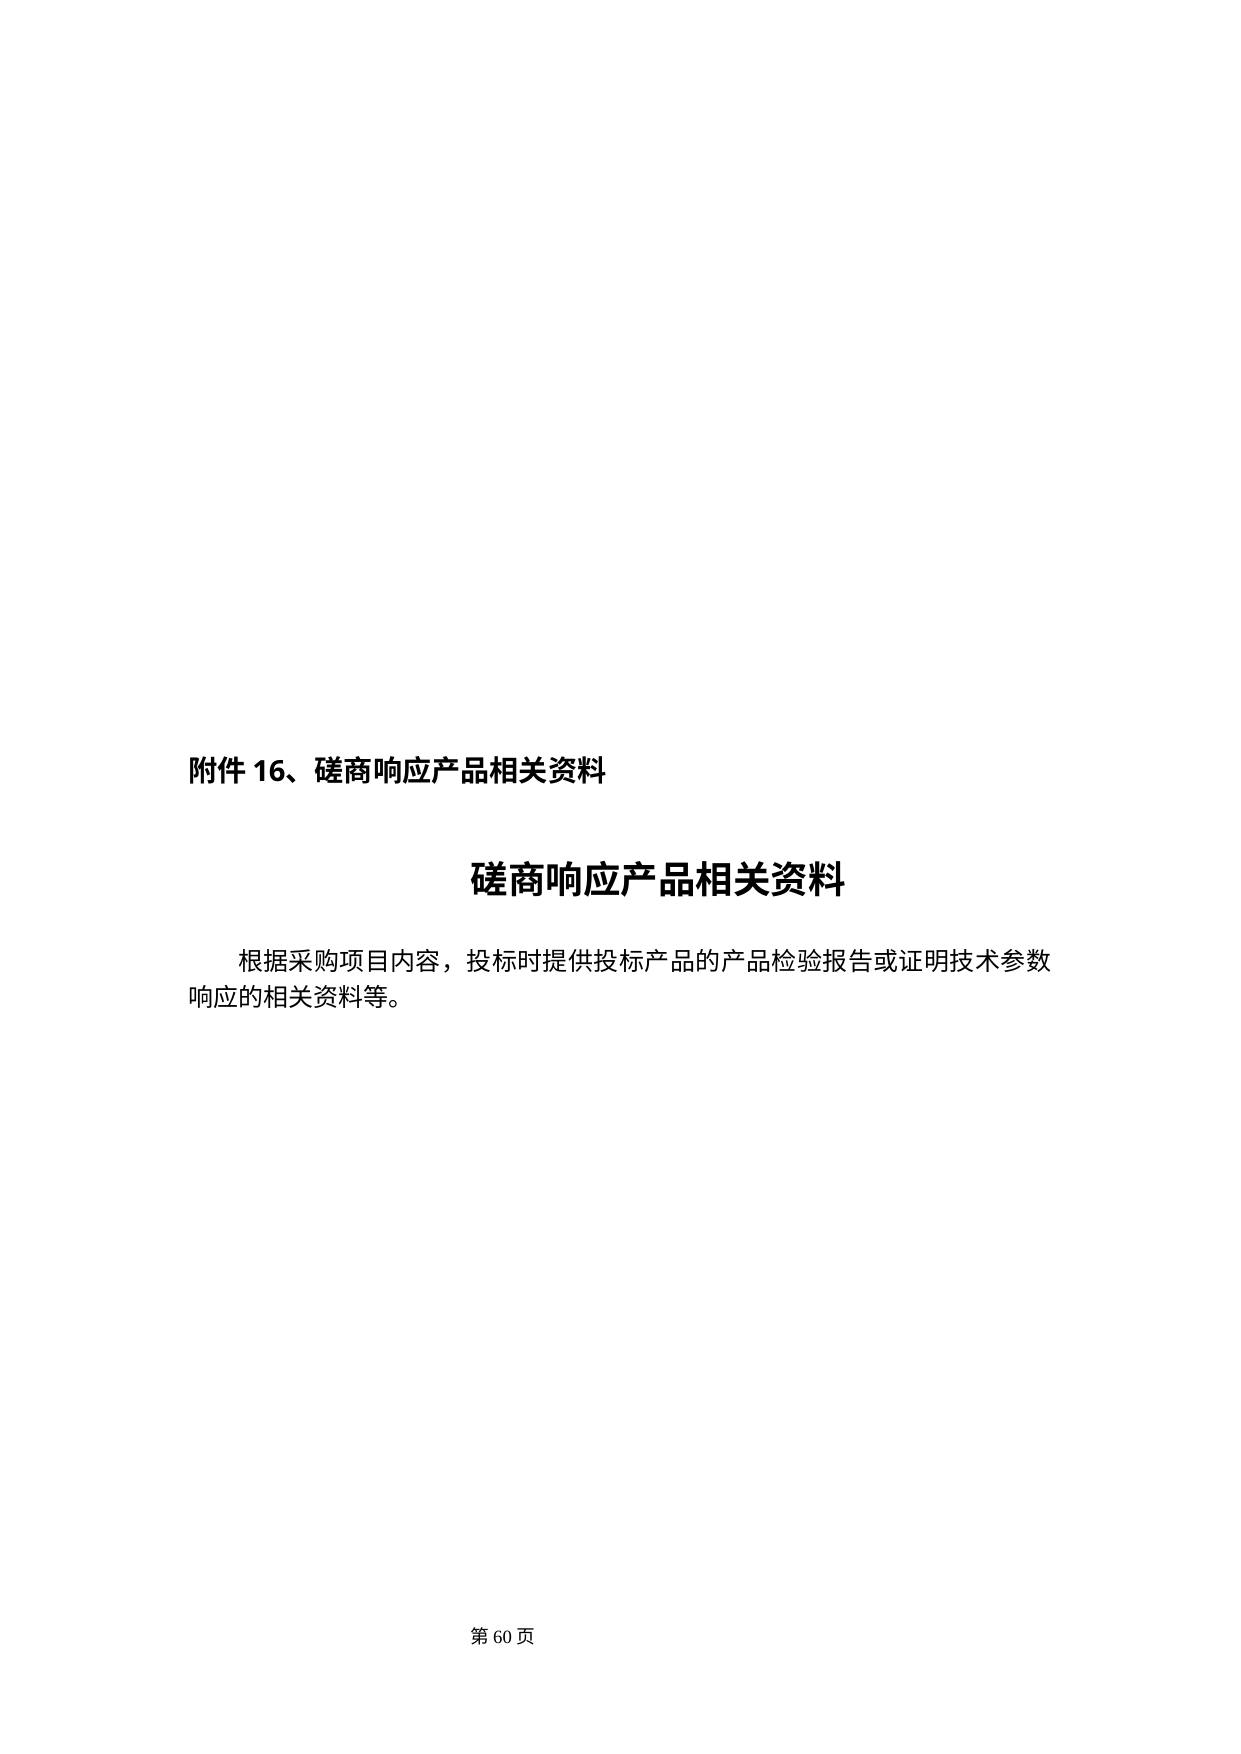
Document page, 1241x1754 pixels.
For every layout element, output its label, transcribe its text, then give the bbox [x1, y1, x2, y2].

text 磋商响应产品相关资料 [188, 850, 1052, 905]
text 根据采购项目内容，投标时提供投标产品的产品检验报告或证明技术参数响应的相关资料等。 [188, 941, 1052, 1013]
title 附件16、磋商响应产品相关资料 [188, 747, 1052, 790]
